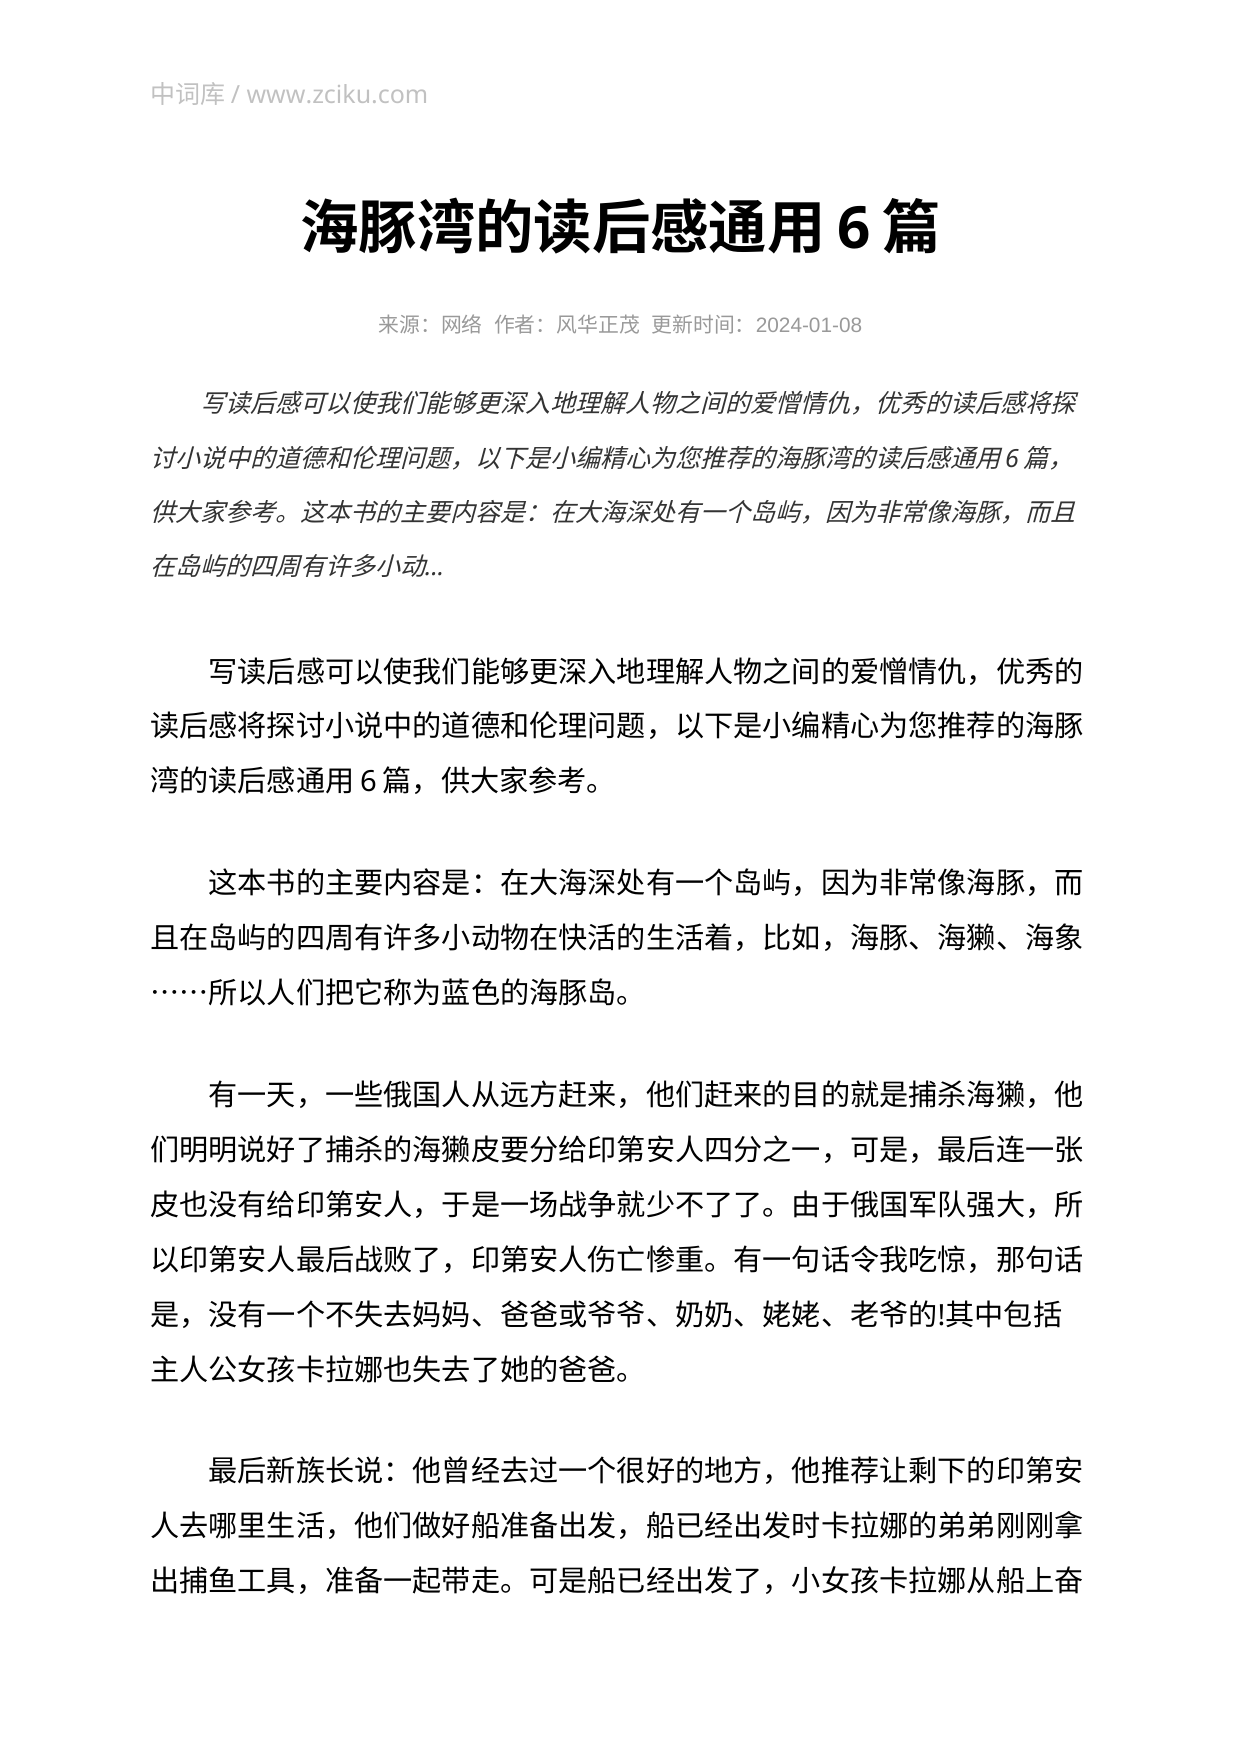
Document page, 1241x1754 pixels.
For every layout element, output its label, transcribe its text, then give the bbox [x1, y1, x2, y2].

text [150, 1448, 1090, 1600]
text 写读后感可以使我们能够更深入地理解人物之间的爱憎情仇，优秀的读后感将探讨小说中的道德和伦理问题，以下是小编精心为您推荐的海豚湾的读后感通用6篇，供大家参考。 [150, 648, 1090, 800]
text 写读后感可以使我们能够更深入地理解人物之间的爱憎情仇，优秀的读后感将探讨小说中的道德和伦理问题，以下是小编精心为您推荐的海豚湾的读后感通用6篇，供大家参考。这本书的主要内容是：在大海深处有一个岛屿，因为非常像海豚，而且在岛屿的四周有许多小动... [150, 384, 1090, 583]
text 有一天，一些俄国人从远方赶来，他们赶来的目的就是捕杀海獭，他们明明说好了捕杀的海獭皮要分给印第安人四分之一，可是，最后连一张皮也没有给印第安人，于是一场战争就少不了了。由于俄国军队强大，所以印第安人最后战败了，印第安人伤亡惨重。有一句话令我吃惊，那句话是，没有一个不失去妈妈、爸爸或爷爷、奶奶、姥姥、老爷的!其中包括主人公女孩卡拉娜也失去了她的爸爸。 [150, 1071, 1090, 1388]
subtitle 海豚湾的读后感通用6篇 [150, 181, 1090, 266]
text 来源：网络 作者：风华正茂 更新时间：2024-01-08 [150, 313, 1090, 337]
text 这本书的主要内容是：在大海深处有一个岛屿，因为非常像海豚，而且在岛屿的四周有许多小动物在快活的生活着，比如，海豚、海獭、海象……所以人们把它称为蓝色的海豚岛。 [150, 860, 1090, 1012]
